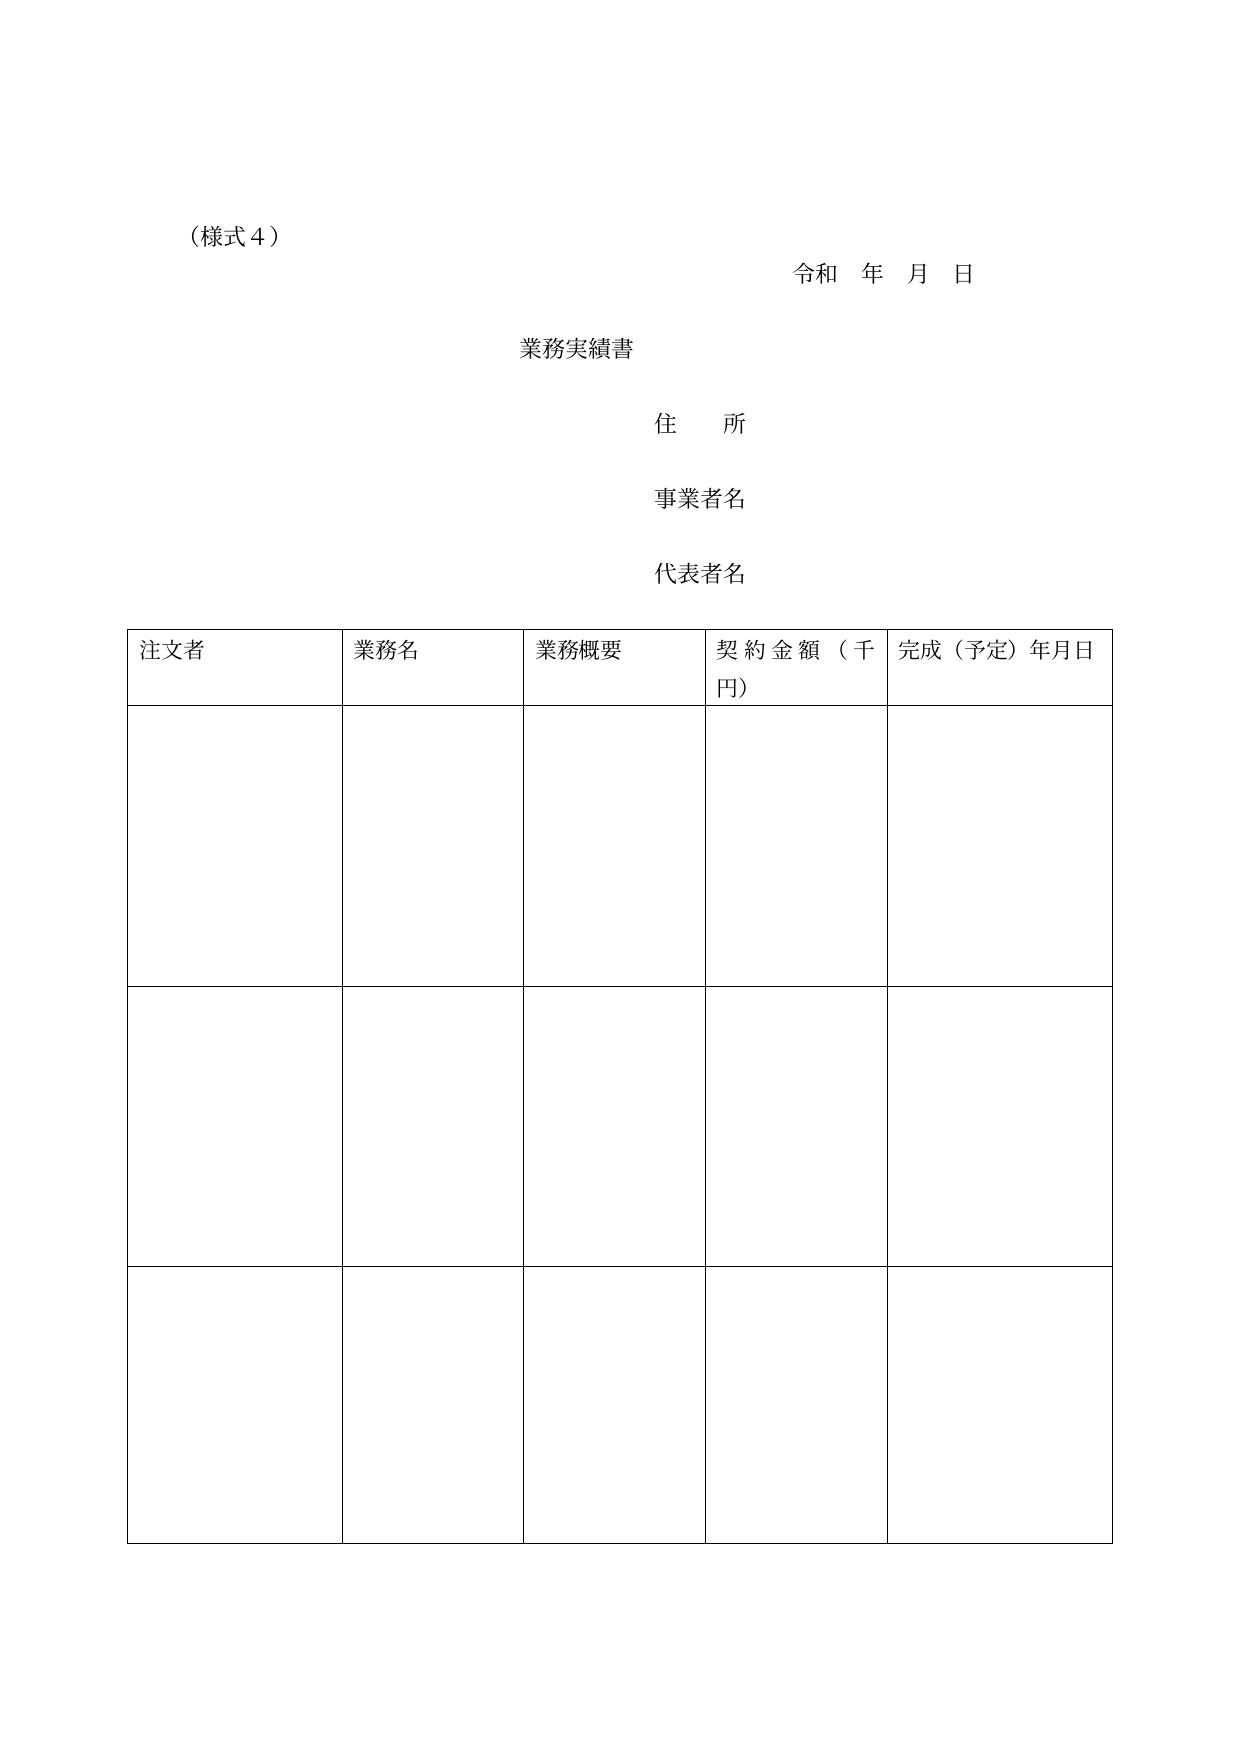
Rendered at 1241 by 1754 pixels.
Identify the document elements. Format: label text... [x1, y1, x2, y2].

text 住 所 [177, 404, 1063, 442]
table_cell [343, 1267, 523, 1543]
text 令和 年 月 日 [177, 254, 976, 292]
table_cell [128, 706, 342, 986]
table_header 業務名 [343, 630, 523, 705]
table_cell [888, 1267, 1112, 1543]
table_header 注文者 [128, 630, 342, 705]
text 代表者名 [177, 554, 1063, 592]
table_header 契約金額（千円） [706, 630, 887, 705]
table_cell [706, 706, 887, 986]
table_cell [524, 987, 705, 1266]
table_cell [343, 987, 523, 1266]
table_header 完成（予定）年月日 [888, 630, 1112, 705]
text （様式４） [177, 217, 976, 254]
table_cell [888, 706, 1112, 986]
table_cell [524, 1267, 705, 1543]
table_cell [343, 706, 523, 986]
text 業務実績書 [177, 329, 976, 367]
table_cell [706, 1267, 887, 1543]
table_cell [706, 987, 887, 1266]
table_cell [888, 987, 1112, 1266]
text 事業者名 [177, 479, 1063, 517]
table_cell [128, 987, 342, 1266]
table_header 業務概要 [524, 630, 705, 705]
table_cell [524, 706, 705, 986]
table_cell [128, 1267, 342, 1543]
